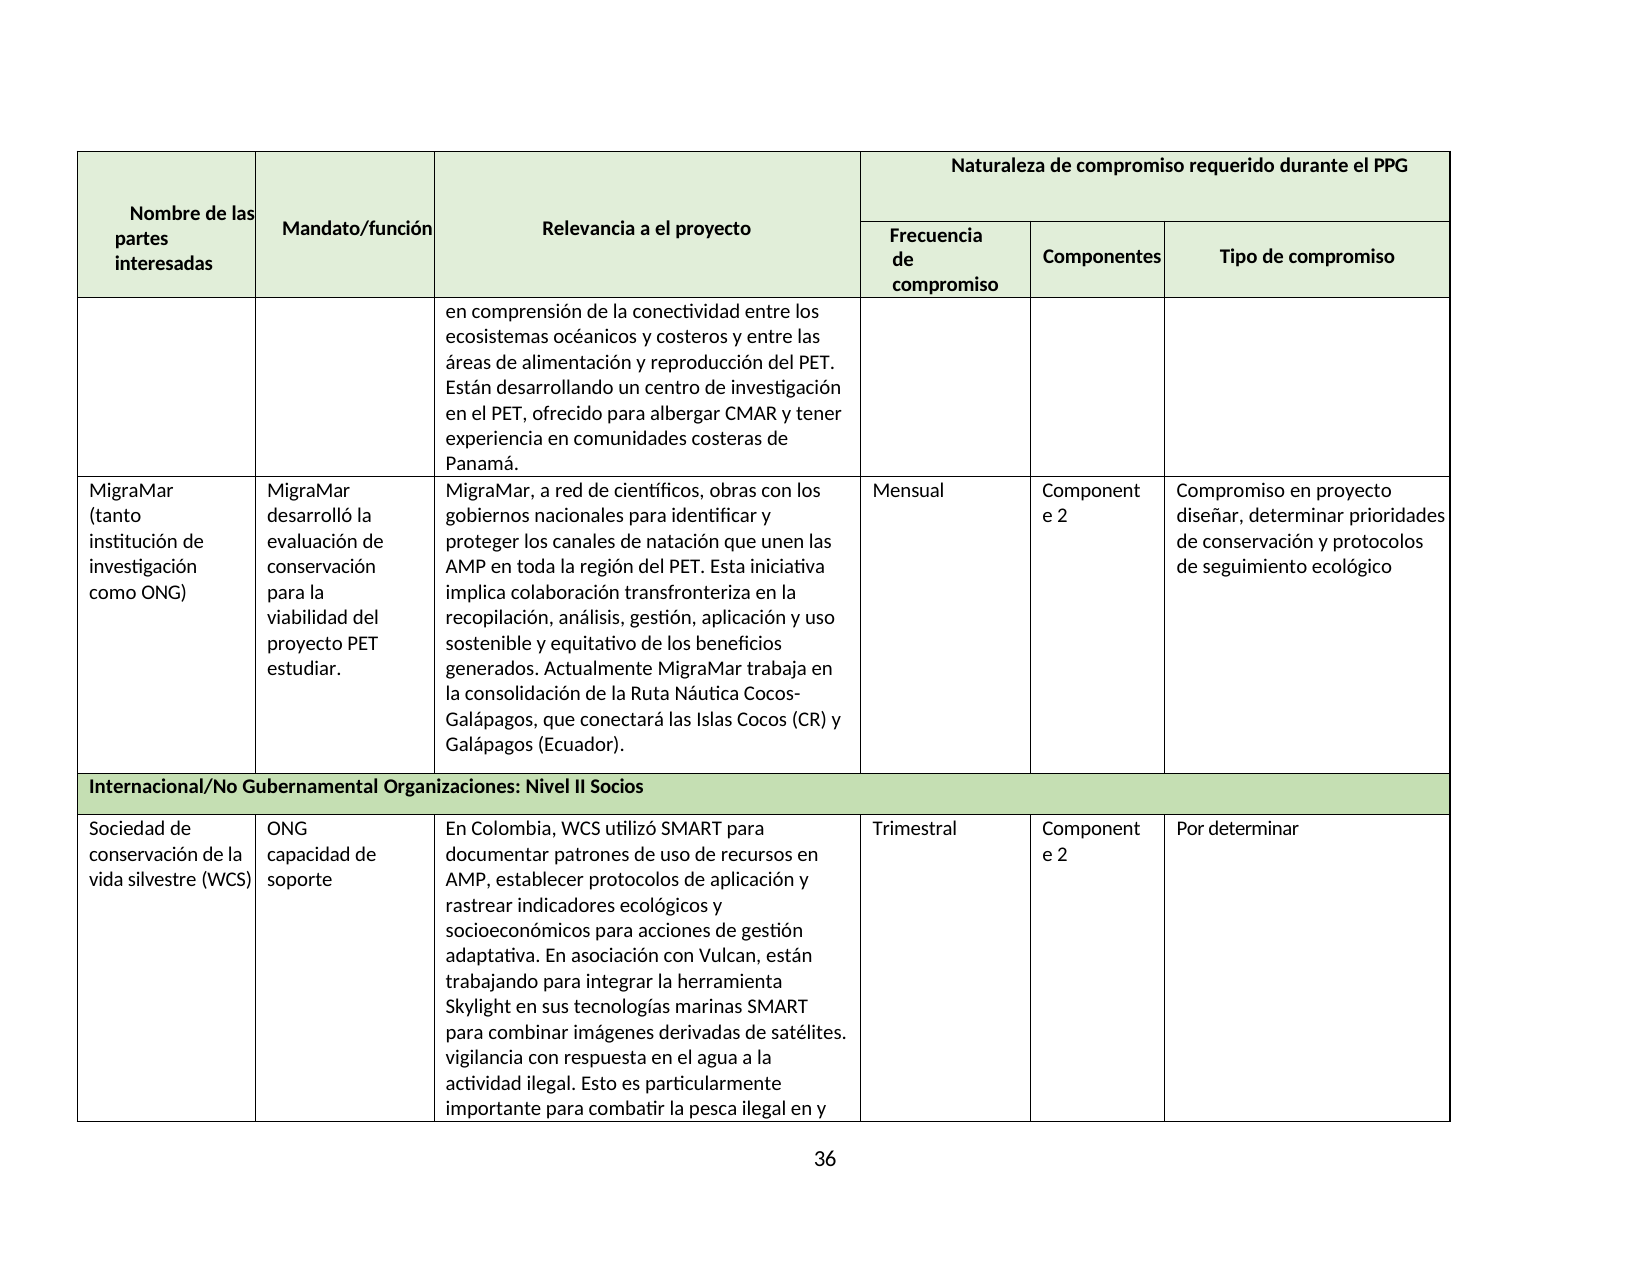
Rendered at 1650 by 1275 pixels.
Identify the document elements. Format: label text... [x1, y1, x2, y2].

table_cell Trimestral [861, 815, 1030, 1121]
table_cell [78, 815, 255, 1121]
table_cell [1165, 298, 1449, 476]
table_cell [435, 815, 860, 1121]
table_cell MigraMar (tanto institución de investigación como ONG) [78, 477, 255, 772]
table_cell Tipo de compromiso [1165, 222, 1449, 297]
table_header Mandato/función [256, 152, 434, 297]
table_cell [256, 815, 434, 1121]
table_header Relevancia a el proyecto [435, 152, 860, 297]
table_cell Frecuencia de compromiso [861, 222, 1030, 297]
table_cell en comprensión de la conectividad entre los ecosistemas océanicos y costeros y entre las áreas de alimentación y reproducción del PET. Están desarrollando un centro de investigación en el PET, ofrecido para albergar CMAR y tener experiencia en comunidades costeras de Panamá. [435, 298, 860, 476]
table_cell [78, 298, 255, 476]
table_cell Componente 2 [1031, 815, 1164, 1121]
table_cell [256, 298, 434, 476]
table_cell Componente 2 [1031, 477, 1164, 772]
table_cell MigraMar, a red de científicos, obras con los gobiernos nacionales para identificar y proteger los canales de natación que unen las AMP en toda la región del PET. Esta iniciativa implica colaboración transfronteriza en la recopilación, análisis, gestión, aplicación y uso sostenible y equitativo de los beneficios generados. Actualmente MigraMar trabaja en la consolidación de la Ruta Náutica Cocos-Galápagos, que conectará las Islas Cocos (CR) y Galápagos (Ecuador). [435, 477, 860, 772]
table_cell [1031, 298, 1164, 476]
table_cell MigraMar desarrolló la evaluación de conservación para la viabilidad del proyecto PET estudiar. [256, 477, 434, 772]
table_header Nombre de las partes interesadas [78, 152, 255, 297]
table_cell Compromiso en proyecto diseñar, determinar prioridades de conservación y protocolos de seguimiento ecológico [1165, 477, 1449, 772]
table_cell Mensual [861, 477, 1030, 772]
table_header Naturaleza de compromiso requerido durante el PPG [861, 152, 1449, 221]
table_cell Componentes [1031, 222, 1164, 297]
table_cell Por determinar [1165, 815, 1449, 1121]
table_cell Internacional/No Gubernamental Organizaciones: Nivel II Socios [78, 774, 1449, 814]
table_cell [861, 298, 1030, 476]
